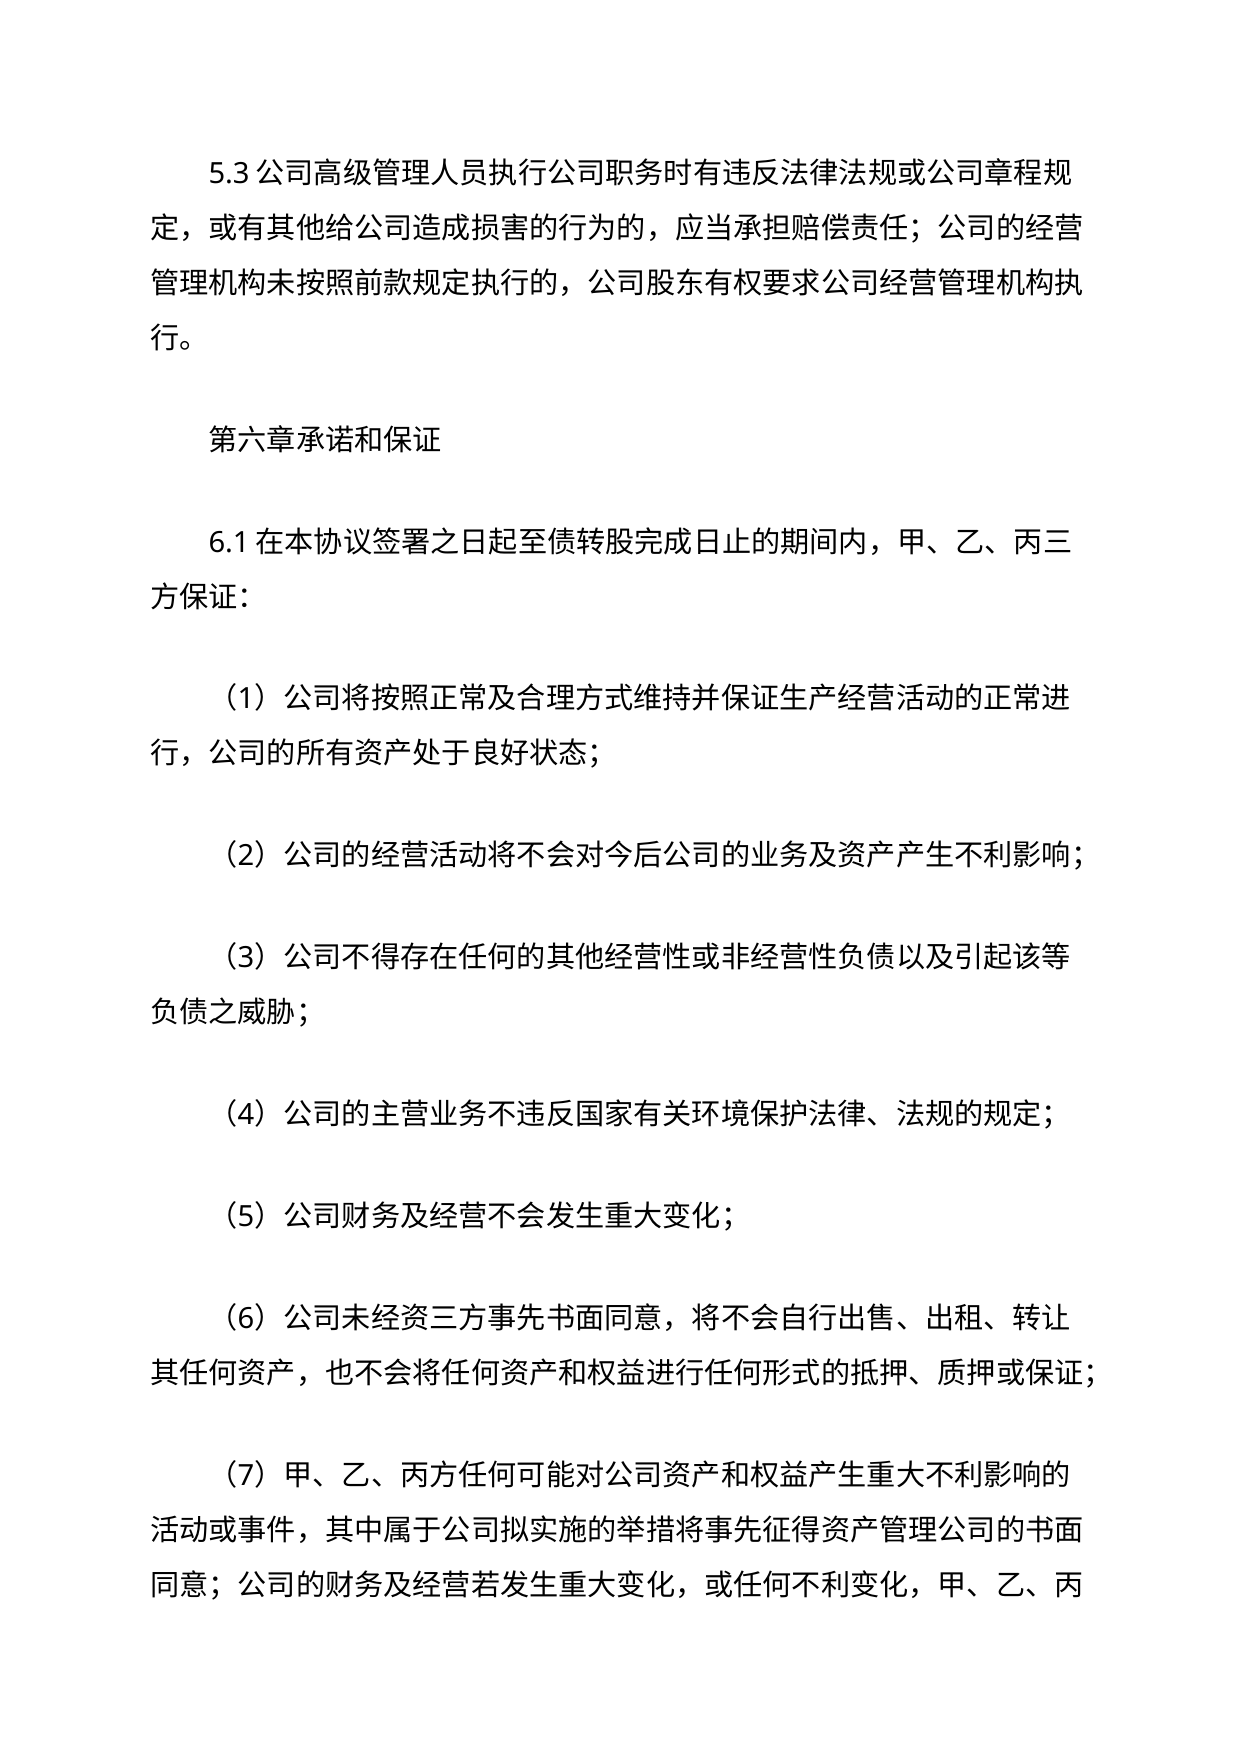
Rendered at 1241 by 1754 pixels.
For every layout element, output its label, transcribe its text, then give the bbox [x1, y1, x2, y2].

text 6.1在本协议签署之日起至债转股完成日止的期间内，甲、乙、丙三方保证： [150, 518, 1090, 616]
text （4）公司的主营业务不违反国家有关环境保护法律、法规的规定； [150, 1091, 1090, 1133]
text （1）公司将按照正常及合理方式维持并保证生产经营活动的正常进行，公司的所有资产处于良好状态； [150, 675, 1090, 772]
text （2）公司的经营活动将不会对今后公司的业务及资产产生不利影响； [150, 832, 1090, 874]
text （6）公司未经资三方事先书面同意，将不会自行出售、出租、转让其任何资产，也不会将任何资产和权益进行任何形式的抵押、质押或保证； [150, 1294, 1090, 1392]
text （3）公司不得存在任何的其他经营性或非经营性负债以及引起该等负债之威胁； [150, 934, 1090, 1031]
text 第六章承诺和保证 [150, 417, 1090, 459]
text 5.3公司高级管理人员执行公司职务时有违反法律法规或公司章程规定，或有其他给公司造成损害的行为的，应当承担赔偿责任；公司的经营管理机构未按照前款规定执行的，公司股东有权要求公司经营管理机构执行。 [150, 150, 1090, 357]
text （5）公司财务及经营不会发生重大变化； [150, 1193, 1090, 1235]
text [150, 1451, 1090, 1603]
